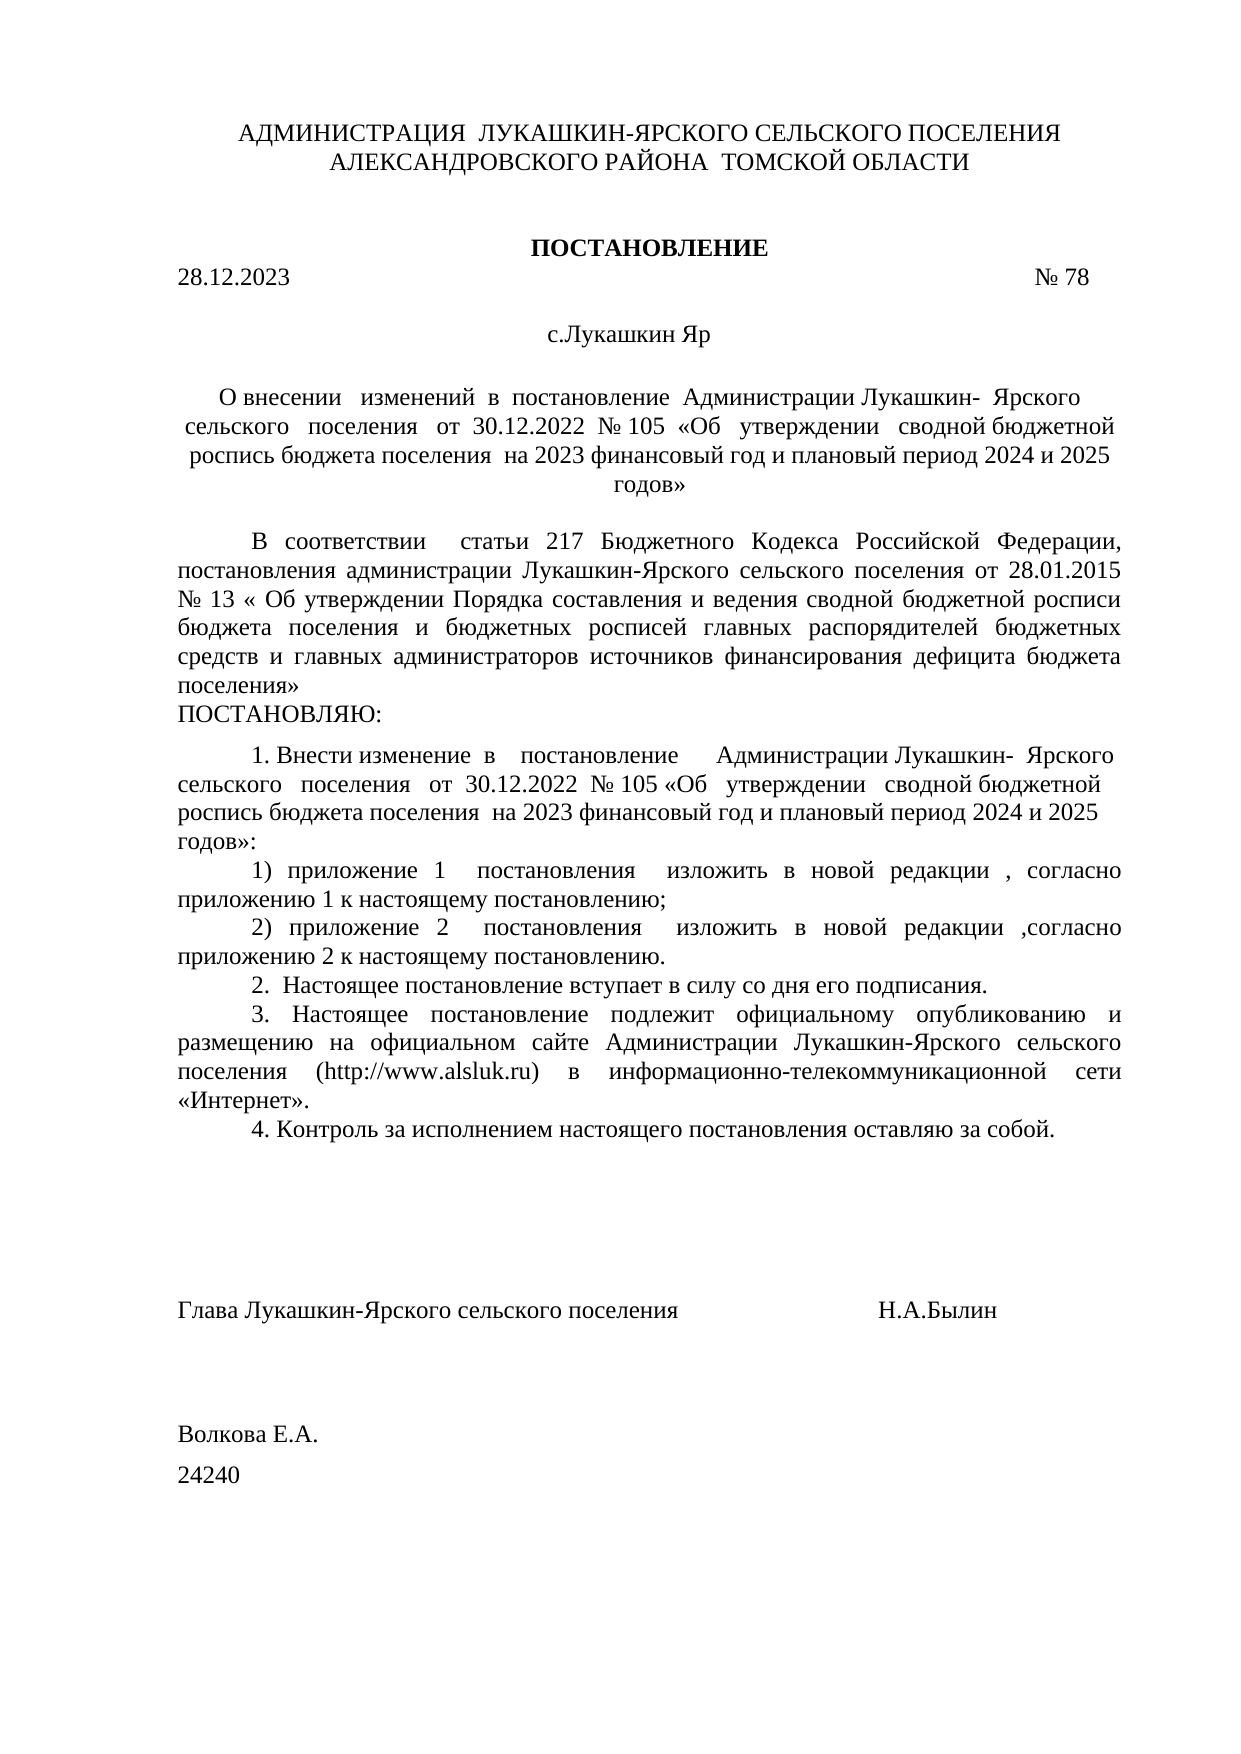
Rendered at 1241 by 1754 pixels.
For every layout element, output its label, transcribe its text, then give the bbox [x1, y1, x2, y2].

text ПОСТАНОВЛЕНИЕ [177, 233, 1122, 262]
text АЛЕКСАНДРОВСКОГО РАЙОНА ТОМСКОЙ ОБЛАСТИ [177, 147, 1122, 176]
text Глава Лукашкин-Ярского сельского поселения Н.А.Былин [177, 1295, 1122, 1324]
text 24240 [177, 1460, 1122, 1489]
table_header № 78 [634, 262, 1092, 319]
text ПОСТАНОВЛЯЮ: [177, 699, 1122, 727]
text 1) приложение 1 постановления изложить в новой редакции , согласно приложению 1 к настоящему постановлению; [177, 855, 1122, 912]
table_header 28.12.2023 [166, 262, 634, 319]
text 1. Внести изменение в постановление Администрации Лукашкин- Ярского сельского поселения от 30.12.2022 № 105 «Об утверждении сводной бюджетной роспись бюджета поселения на 2023 финансовый год и плановый период 2024 и 2025 годов»: [177, 740, 1122, 855]
text В соответствии статьи 217 Бюджетного Кодекса Российской Федерации, постановления администрации Лукашкин-Ярского сельского поселения от 28.01.2015 № 13 « Об утверждении Порядка составления и ведения сводной бюджетной росписи бюджета поселения и бюджетных росписей главных распорядителей бюджетных средств и главных администраторов источников финансирования дефицита бюджета поселения» [177, 526, 1122, 699]
text 4. Контроль за исполнением настоящего постановления оставляю за собой. [177, 1114, 1122, 1142]
text АДМИНИСТРАЦИЯ ЛУКАШКИН-ЯРСКОГО СЕЛЬСКОГО ПОСЕЛЕНИЯ [177, 118, 1122, 147]
text Волкова Е.А. [177, 1419, 1122, 1447]
text О внесении изменений в постановление Администрации Лукашкин- Ярского сельского поселения от 30.12.2022 № 105 «Об утверждении сводной бюджетной роспись бюджета поселения на 2023 финансовый год и плановый период 2024 и 2025 годов» [177, 382, 1122, 497]
text 3. Настоящее постановление подлежит официальному опубликованию и размещению на официальном сайте Администрации Лукашкин-Ярского сельского поселения (http://www.alsluk.ru) в информационно-телекоммуникационной сети «Интернет». [177, 999, 1122, 1114]
text 2. Настоящее постановление вступает в силу со дня его подписания. [177, 970, 1122, 999]
text 2) приложение 2 постановления изложить в новой редакции ,согласно приложению 2 к настоящему постановлению. [177, 912, 1122, 970]
table_cell с.Лукашкин Яр [166, 319, 1092, 354]
